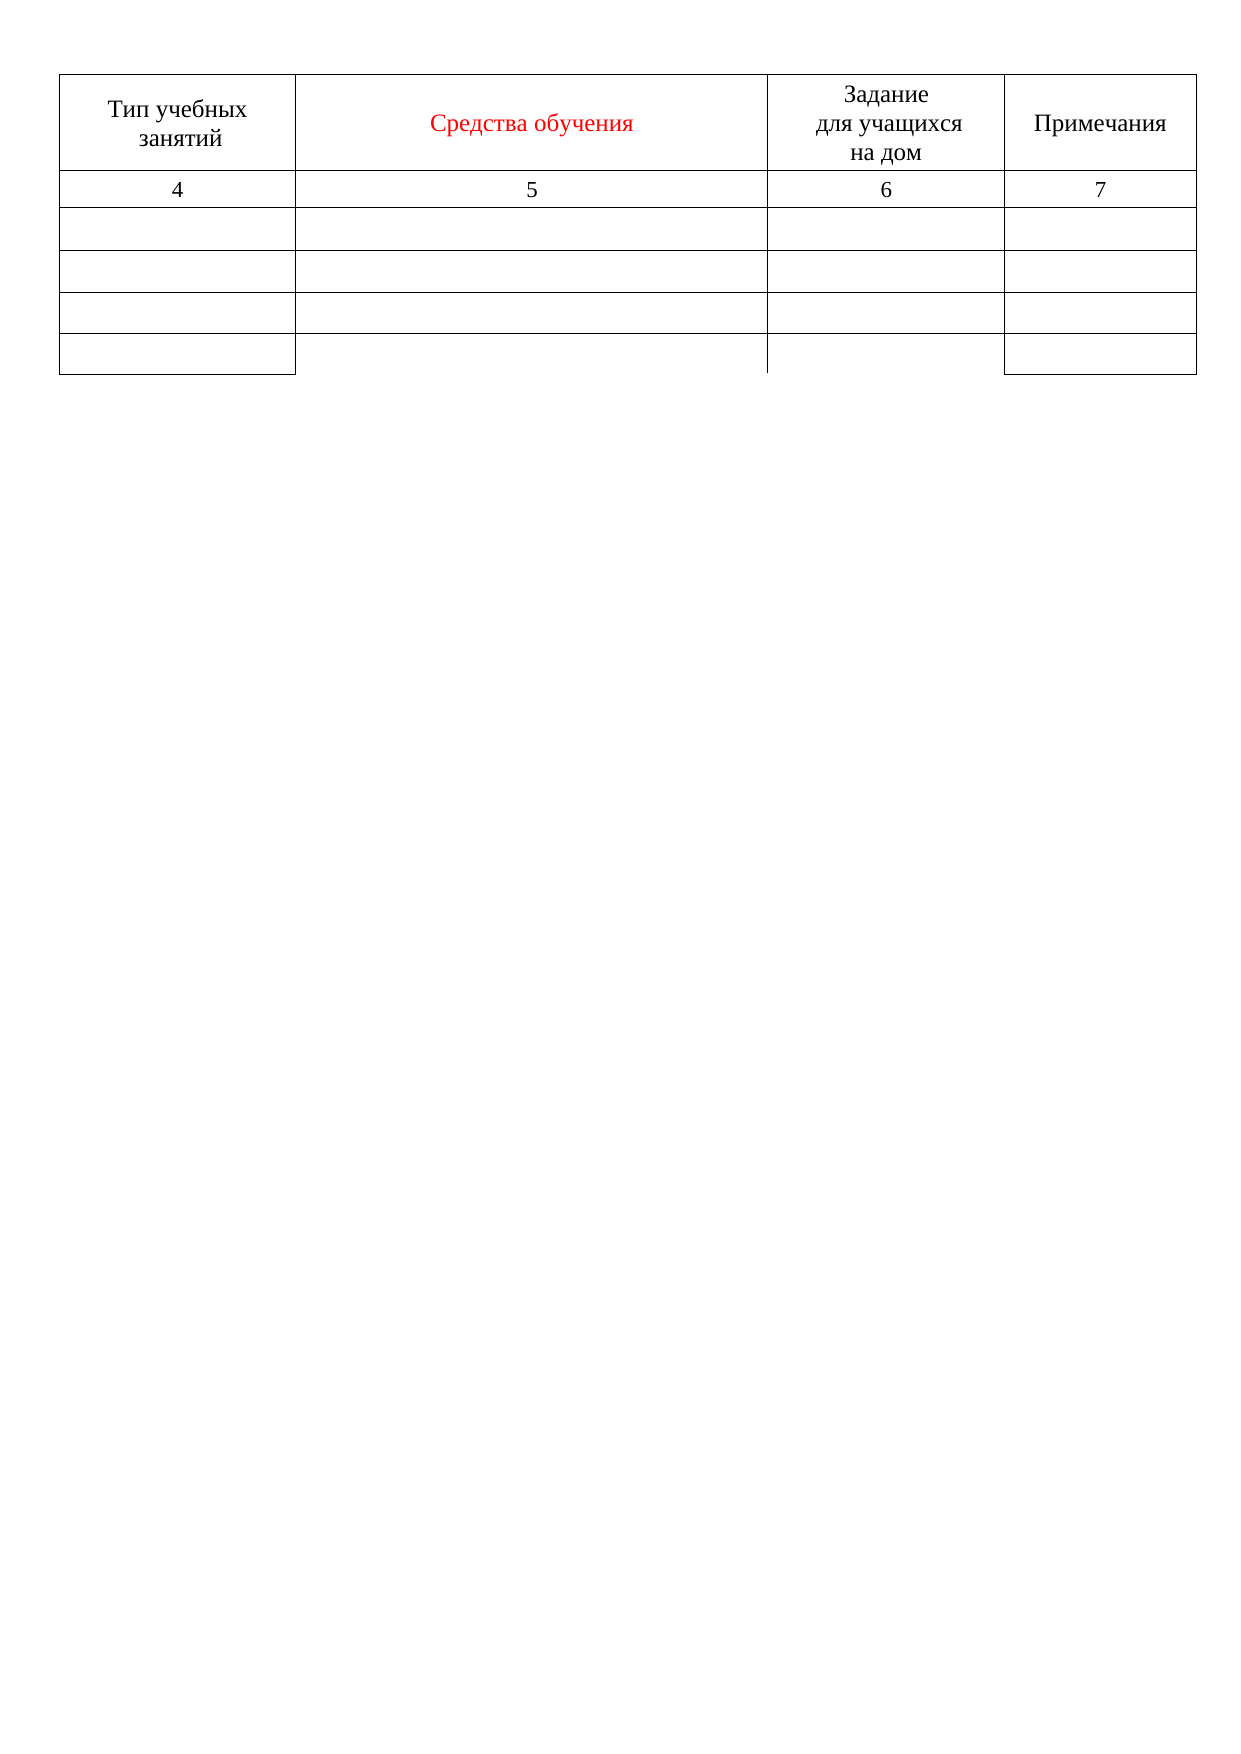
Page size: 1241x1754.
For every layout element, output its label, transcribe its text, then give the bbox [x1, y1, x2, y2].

table_cell [768, 208, 1004, 249]
table_cell [296, 208, 767, 249]
table_cell [1005, 251, 1196, 292]
table_header Примечания [1005, 75, 1196, 170]
table_cell [1005, 334, 1196, 374]
table_cell 7 [1005, 171, 1196, 207]
table_cell [1005, 293, 1196, 333]
table_cell [296, 293, 767, 333]
table_cell 4 [60, 171, 295, 207]
table_header Задание для учащихся на дом [768, 75, 1004, 170]
table_cell [60, 334, 295, 374]
table_header Тип учебных занятий [60, 75, 295, 170]
table_cell [1005, 208, 1196, 249]
table_cell [296, 251, 767, 292]
table_cell 5 [296, 171, 767, 207]
table_cell [768, 334, 1004, 374]
table_cell [60, 251, 295, 292]
table_header Средства обучения [296, 75, 767, 170]
table_cell 6 [768, 171, 1004, 207]
table_cell [60, 293, 295, 333]
table_cell [768, 293, 1004, 333]
table_cell [296, 334, 768, 374]
table_cell [768, 251, 1004, 292]
table_cell [60, 208, 295, 249]
